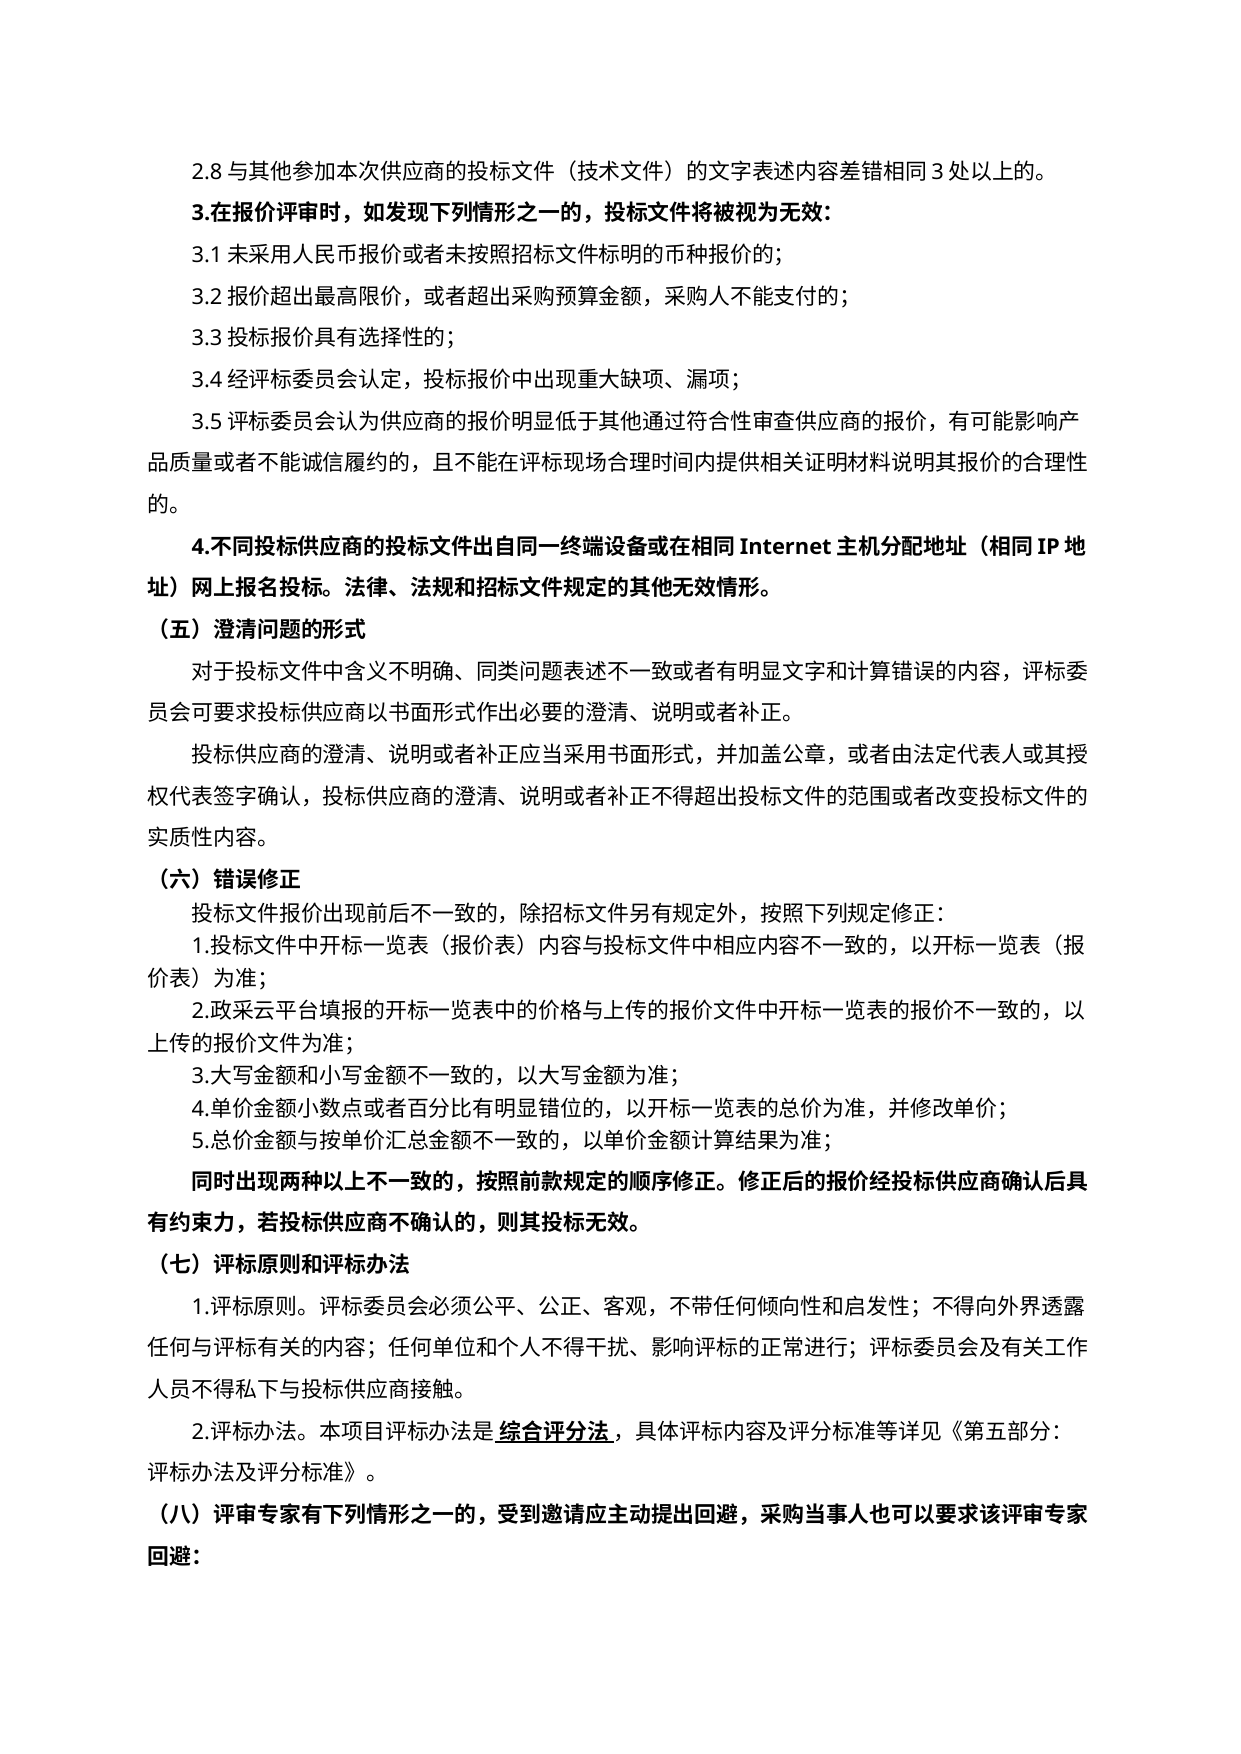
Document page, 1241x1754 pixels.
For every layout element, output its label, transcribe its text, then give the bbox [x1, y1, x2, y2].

text 1.投标文件中开标一览表（报价表）内容与投标文件中相应内容不一致的，以开标一览表（报价表）为准； [148, 928, 1092, 993]
subtitle 2.8与其他参加本次供应商的投标文件（技术文件）的文字表述内容差错相同3处以上的。 [148, 146, 1092, 187]
subtitle 3.在报价评审时，如发现下列情形之一的，投标文件将被视为无效： [148, 187, 1092, 229]
subtitle 3.2报价超出最高限价，或者超出采购预算金额，采购人不能支付的； [148, 271, 1092, 312]
subtitle 3.4经评标委员会认定，投标报价中出现重大缺项、漏项； [148, 354, 1092, 396]
subtitle 同时出现两种以上不一致的，按照前款规定的顺序修正。修正后的报价经投标供应商确认后具有约束力，若投标供应商不确认的，则其投标无效。 [148, 1156, 1092, 1239]
subtitle （七）评标原则和评标办法 [148, 1239, 1092, 1281]
text 3.大写金额和小写金额不一致的，以大写金额为准； [148, 1058, 1092, 1091]
subtitle 4.不同投标供应商的投标文件出自同一终端设备或在相同Internet主机分配地址（相同IP地址）网上报名投标。法律、法规和招标文件规定的其他无效情形。 [148, 521, 1092, 604]
text 1.评标原则。评标委员会必须公平、公正、客观，不带任何倾向性和启发性；不得向外界透露任何与评标有关的内容；任何单位和个人不得干扰、影响评标的正常进行；评标委员会及有关工作人员不得私下与投标供应商接触。 [148, 1281, 1092, 1406]
subtitle （五）澄清问题的形式 [148, 604, 1092, 646]
subtitle 对于投标文件中含义不明确、同类问题表述不一致或者有明显文字和计算错误的内容，评标委员会可要求投标供应商以书面形式作出必要的澄清、说明或者补正。 [148, 646, 1092, 729]
subtitle （八）评审专家有下列情形之一的，受到邀请应主动提出回避，采购当事人也可以要求该评审专家回避： [148, 1489, 1092, 1572]
subtitle 3.1未采用人民币报价或者未按照招标文件标明的币种报价的； [148, 229, 1092, 271]
text 4.单价金额小数点或者百分比有明显错位的，以开标一览表的总价为准，并修改单价； [148, 1091, 1092, 1123]
text 2.政采云平台填报的开标一览表中的价格与上传的报价文件中开标一览表的报价不一致的，以上传的报价文件为准； [148, 993, 1092, 1058]
subtitle 3.5评标委员会认为供应商的报价明显低于其他通过符合性审查供应商的报价，有可能影响产品质量或者不能诚信履约的，且不能在评标现场合理时间内提供相关证明材料说明其报价的合理性的。 [148, 396, 1092, 521]
subtitle （六）错误修正 [148, 854, 1092, 896]
text 2.评标办法。本项目评标办法是 综合评分法 ，具体评标内容及评分标准等详见《第五部分：评标办法及评分标准》。 [148, 1406, 1092, 1489]
text 5.总价金额与按单价汇总金额不一致的，以单价金额计算结果为准； [148, 1123, 1092, 1156]
text 投标文件报价出现前后不一致的，除招标文件另有规定外，按照下列规定修正： [148, 896, 1092, 928]
subtitle 3.3投标报价具有选择性的； [148, 312, 1092, 354]
subtitle 投标供应商的澄清、说明或者补正应当采用书面形式，并加盖公章，或者由法定代表人或其授权代表签字确认，投标供应商的澄清、说明或者补正不得超出投标文件的范围或者改变投标文件的实质性内容。 [148, 729, 1092, 854]
